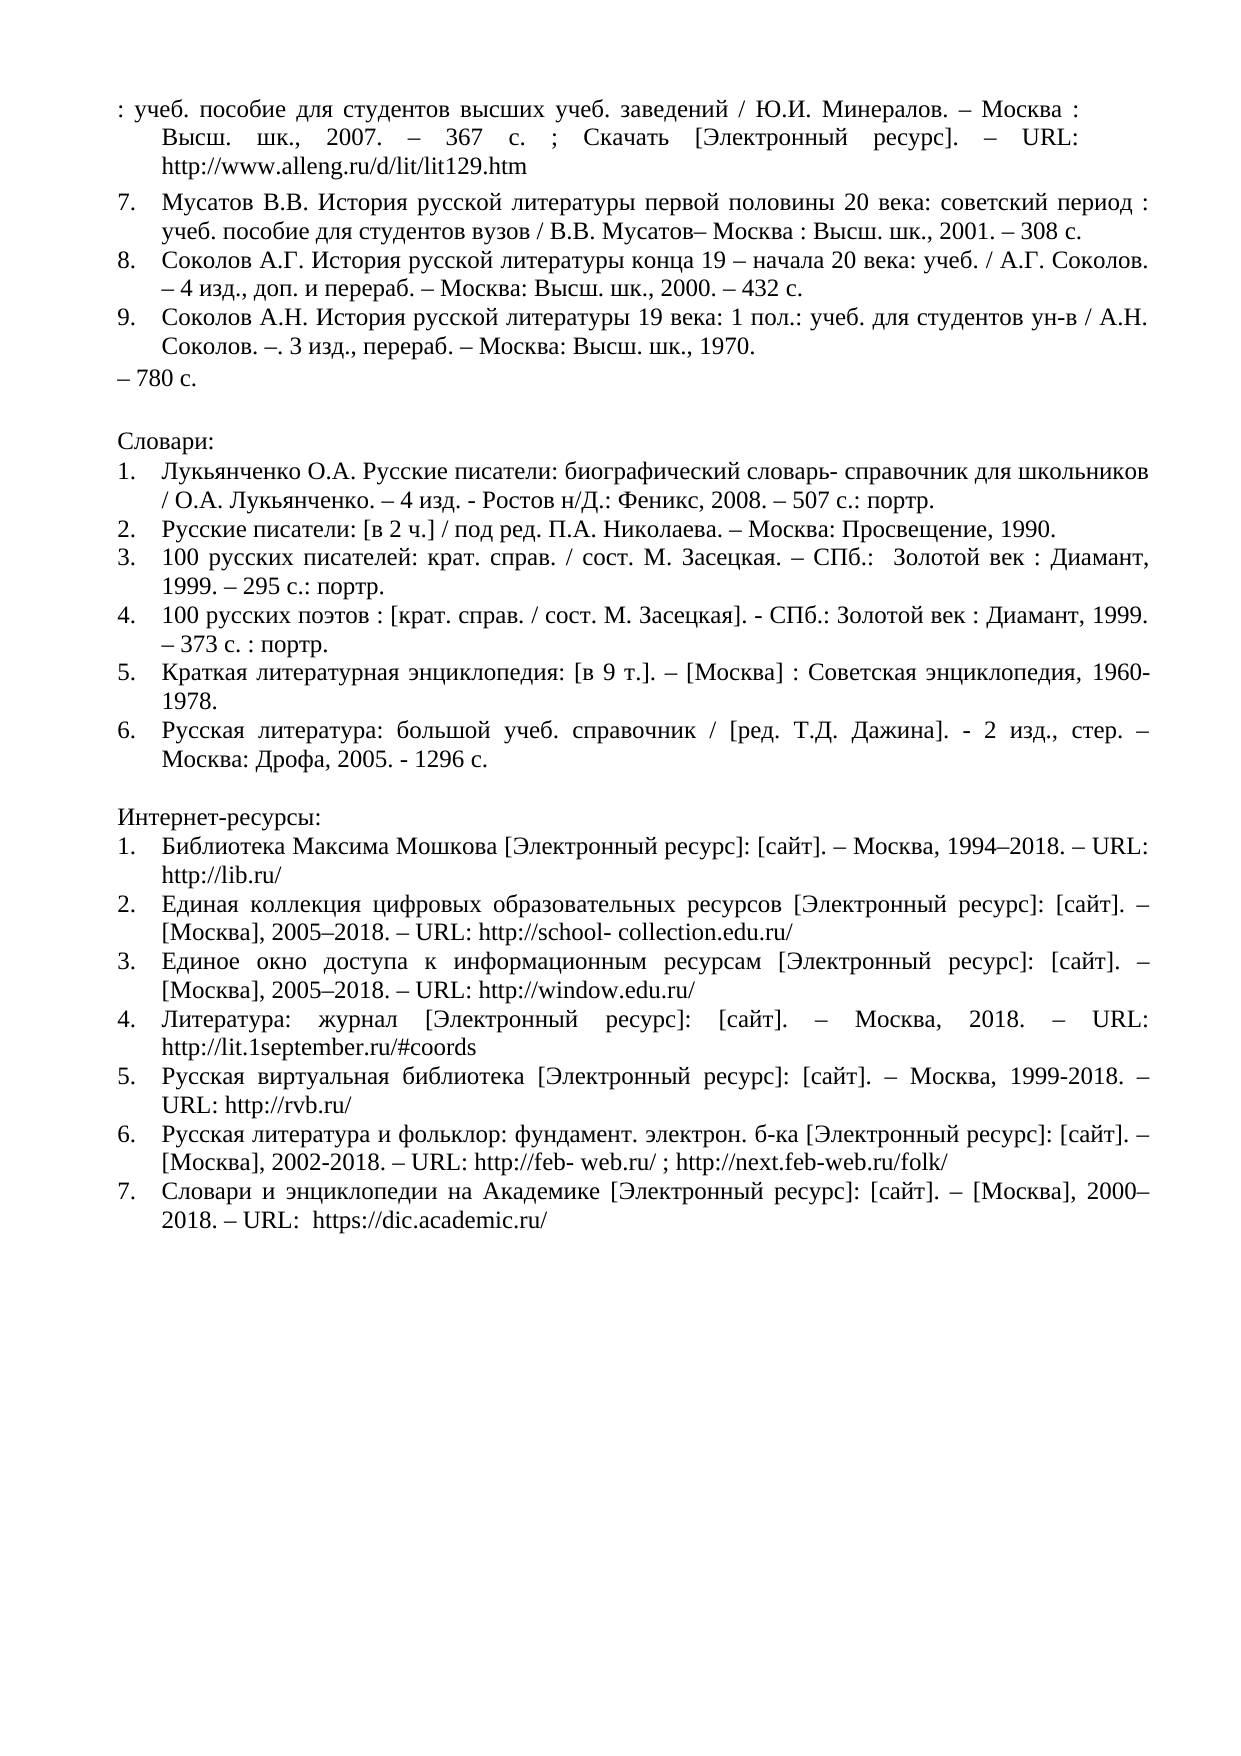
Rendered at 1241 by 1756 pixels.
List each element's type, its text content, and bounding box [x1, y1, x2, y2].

list 100 русских писателей: крат. справ. / сост. М. Засецкая. – СПб.: Золотой век : Диамант, 1999. – 295 с.: портр. [117, 542, 1150, 600]
text – 780 с. [117, 360, 1150, 393]
list Литература: журнал [Электронный ресурс]: [сайт]. – Москва, 2018. – URL: http://lit.1september.ru/#coords [117, 1004, 1150, 1061]
list Соколов А.Н. История русской литературы 19 века: 1 пол.: учеб. для студентов ун-в / А.Н. Соколов. –. 3 изд., перераб. – Москва: Высш. шк., 1970. [117, 302, 1150, 360]
list Соколов А.Г. История русской литературы конца 19 – начала 20 века: учеб. / А.Г. Соколов. – 4 изд., доп. и перераб. – Москва: Высш. шк., 2000. – 432 с. [117, 245, 1150, 302]
list Лукьянченко О.А. Русские писатели: биографический словарь- справочник для школьников / О.А. Лукьянченко. – 4 изд. - Ростов н/Д.: Феникс, 2008. – 507 с.: портр. [117, 456, 1150, 513]
text Словари: [117, 422, 1150, 456]
list 100 русских поэтов : [крат. справ. / сост. М. Засецкая]. - СПб.: Золотой век : Диамант, 1999. – 373 с. : портр. [117, 600, 1150, 657]
list Единая коллекция цифровых образовательных ресурсов [Электронный ресурс]: [сайт]. – [Москва], 2005–2018. – URL: http://school- collection.edu.ru/ [117, 889, 1150, 946]
list Русская литература: большой учеб. справочник / [ред. Т.Д. Дажина]. - 2 изд., стер. – Москва: Дрофа, 2005. - 1296 с. [117, 715, 1150, 772]
list Мусатов В.В. История русской литературы первой половины 20 века: советский период : учеб. пособие для студентов вузов / В.В. Мусатов– Москва : Высш. шк., 2001. – 308 с. [117, 187, 1150, 244]
list Словари и энциклопедии на Академике [Электронный ресурс]: [сайт]. – [Москва], 2000–2018. – URL: https://dic.academic.ru/ [117, 1176, 1150, 1234]
list Русские писатели: [в 2 ч.] / под ред. П.А. Николаева. – Москва: Просвещение, 1990. [117, 514, 1150, 542]
list Русская литература и фольклор: фундамент. электрон. б-ка [Электронный ресурс]: [сайт]. – [Москва], 2002-2018. – URL: http://feb- web.ru/ ; http://next.feb-web.ru/folk/ [117, 1119, 1150, 1176]
list Краткая литературная энциклопедия: [в 9 т.]. – [Москва] : Советская энциклопедия, 1960-1978. [117, 657, 1150, 715]
list Библиотека Максима Мошкова [Электронный ресурс]: [сайт]. – Москва, 1994–2018. – URL: http://lib.ru/ [117, 831, 1150, 889]
text : учеб. пособие для студентов высших учеб. заведений / Ю.И. Минералов. – Москва : Высш. шк., 2007. – 367 с. ; Скачать [Электронный ресурс]. – URL: http://www.alleng.ru/d/lit/lit129.htm [117, 94, 1080, 180]
text Интернет-ресурсы: [117, 802, 1150, 831]
list Единое окно доступа к информационным ресурсам [Электронный ресурс]: [сайт]. – [Москва], 2005–2018. – URL: http://window.edu.ru/ [117, 946, 1150, 1004]
list Русская виртуальная библиотека [Электронный ресурс]: [сайт]. – Москва, 1999-2018. – URL: http://rvb.ru/ [117, 1061, 1150, 1119]
